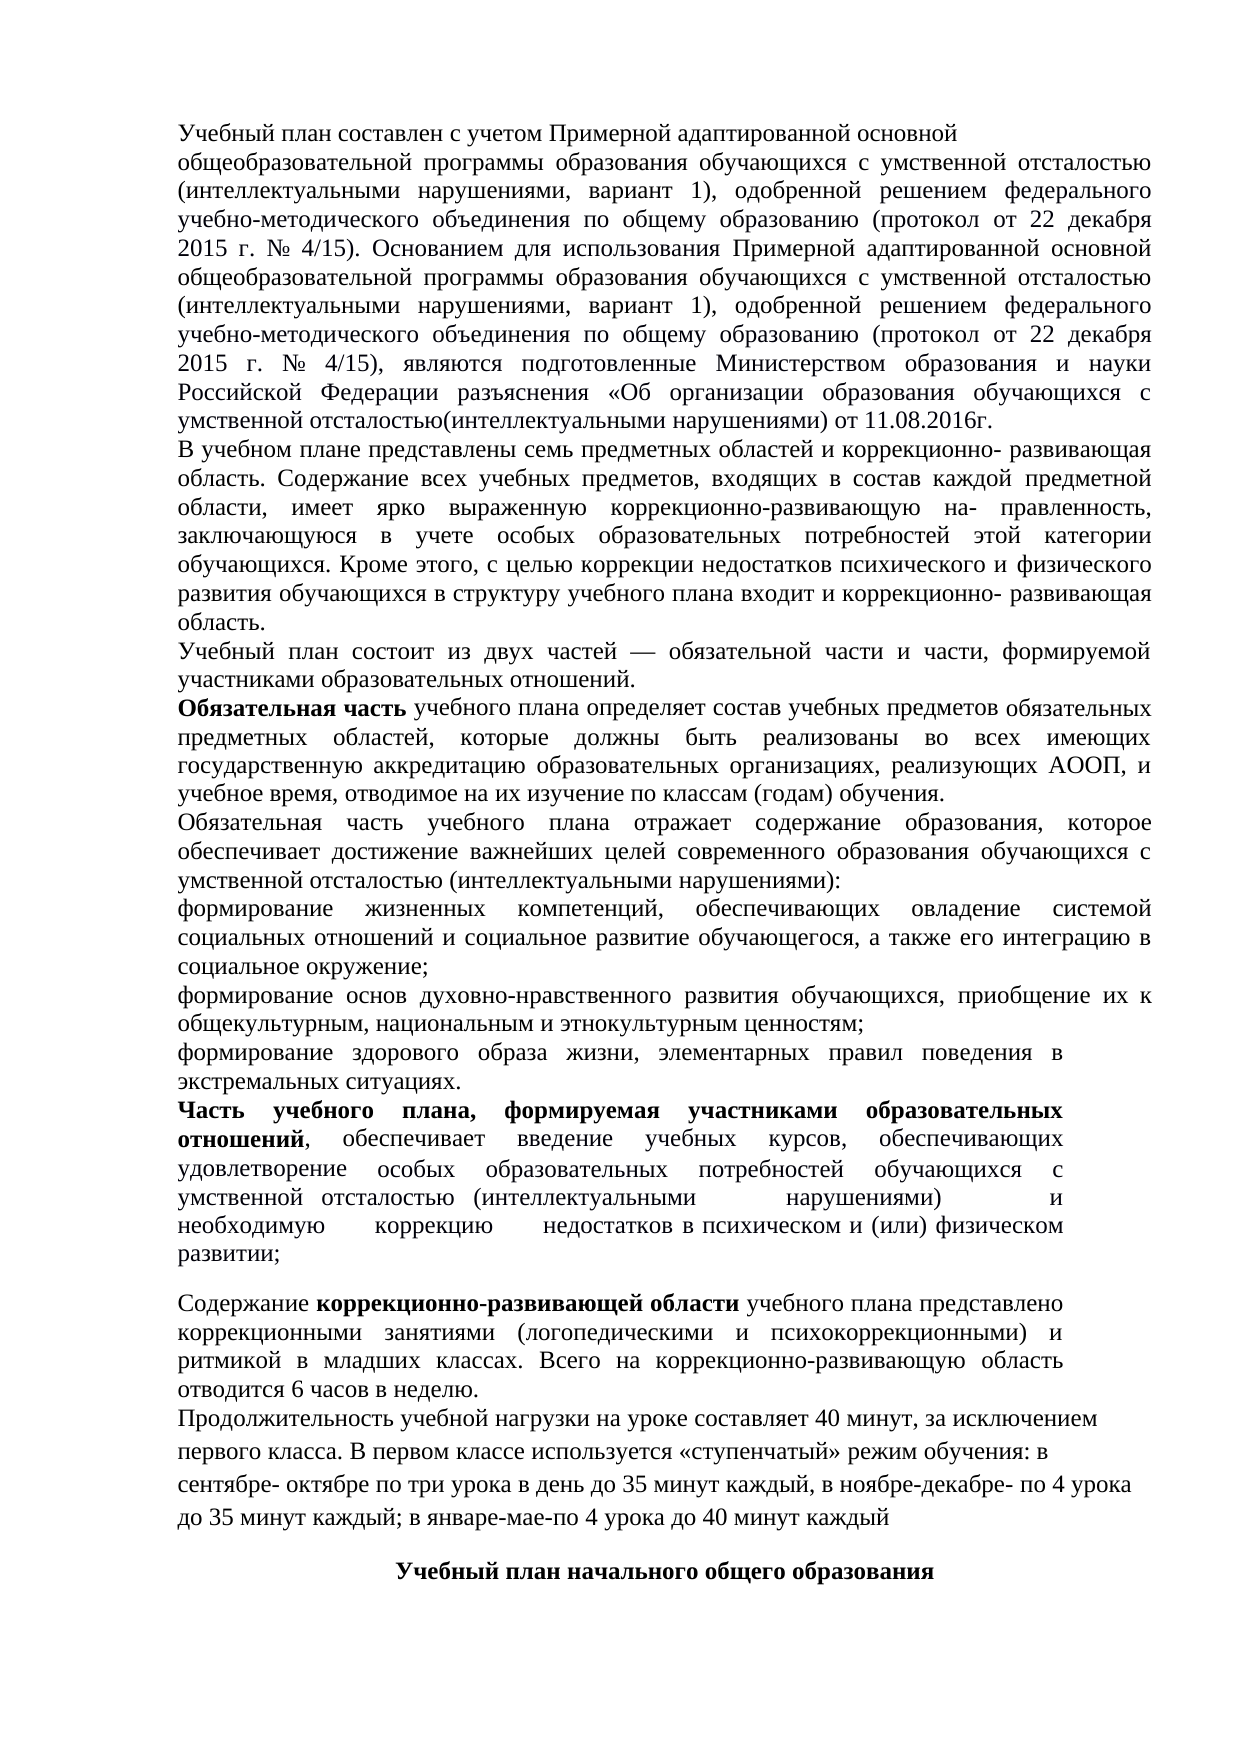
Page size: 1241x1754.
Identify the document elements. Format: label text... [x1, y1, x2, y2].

text Обязательная часть учебного плана определяет состав учебных предметов обязательных предметных областей, которые должны быть реализованы во всех имеющих государственную аккредитацию образовательных организациях, реализующих АООП, и учебное время, отводимое на их изучение по классам (годам) обучения. [177, 693, 1152, 807]
text формирование жизненных компетенций, обеспечивающих овладение системой социальных отношений и социальное развитие обучающегося, а также его интеграцию в социальное окружение; [177, 893, 1152, 980]
text формирование основ духовно-нравственного развития обучающихся, приобщение их к общекультурным, национальным и этнокультурным ценностям; [177, 980, 1152, 1037]
text Учебный план составлен с учетом Примерной адаптированной основной [177, 118, 1152, 147]
text Обязательная часть учебного плана отражает содержание образования, которое обеспечивает достижение важнейших целей современного образования обучающихся с умственной отсталостью (интеллектуальными нарушениями): [177, 807, 1152, 893]
text Учебный план состоит из двух частей — обязательной части и части, формируемой участниками образовательных отношений. [177, 636, 1152, 693]
text Часть учебного плана, формируемая участниками образовательных отношений, обеспечивает введение учебных курсов, обеспечивающих удовлетворение особых образовательных потребностей обучающихся с умственной отсталостью (интеллектуальными нарушениями) и необходимую коррекцию недостатков в психическом и (или) физическом развитии; [177, 1096, 1063, 1267]
text Содержание коррекционно-развивающей области учебного плана представлено коррекционными занятиями (логопедическими и психокоррекционными) и ритмикой в младших классах. Всего на коррекционно-развивающую область отводится 6 часов в неделю. [177, 1288, 1063, 1403]
text формирование здорового образа жизни, элементарных правил поведения в экстремальных ситуациях. [177, 1037, 1063, 1095]
text В учебном плане представлены семь предметных областей и коррекционно- развивающая область. Содержание всех учебных предметов, входящих в состав каждой предметной области, имеет ярко выраженную коррекционно-развивающую на- правленность, заключающуюся в учете особых образовательных потребностей этой категории обучающихся. Кроме этого, с целью коррекции недостатков психического и физического развития обучающихся в структуру учебного плана входит и коррекционно- развивающая область. [177, 434, 1152, 636]
text общеобразовательной программы образования обучающихся с умственной отсталостью (интеллектуальными нарушениями, вариант 1), одобренной решением федерального учебно-методического объединения по общему образованию (протокол от 22 декабря 2015 г. № 4/15). Основанием для использования Примерной адаптированной основной общеобразовательной программы образования обучающихся с умственной отсталостью (интеллектуальными нарушениями, вариант 1), одобренной решением федерального учебно-методического объединения по общему образованию (протокол от 22 декабря 2015 г. № 4/15), являются подготовленные Министерством образования и науки Российской Федерации разъяснения «Об организации образования обучающихся с умственной отсталостью(интеллектуальными нарушениями) от 11.08.2016г. [177, 147, 1152, 434]
text Учебный план начального общего образования [177, 1556, 1152, 1585]
text Продолжительность учебной нагрузки на уроке составляет 40 минут, за исключением первого класса. В первом классе используется «ступенчатый» режим обучения: в сентябре- октябре по три урока в день до 35 минут каждый, в ноябре-декабре- по 4 урока до 35 минут каждый; в январе-мае-по 4 урока до 40 минут каждый [177, 1403, 1152, 1531]
